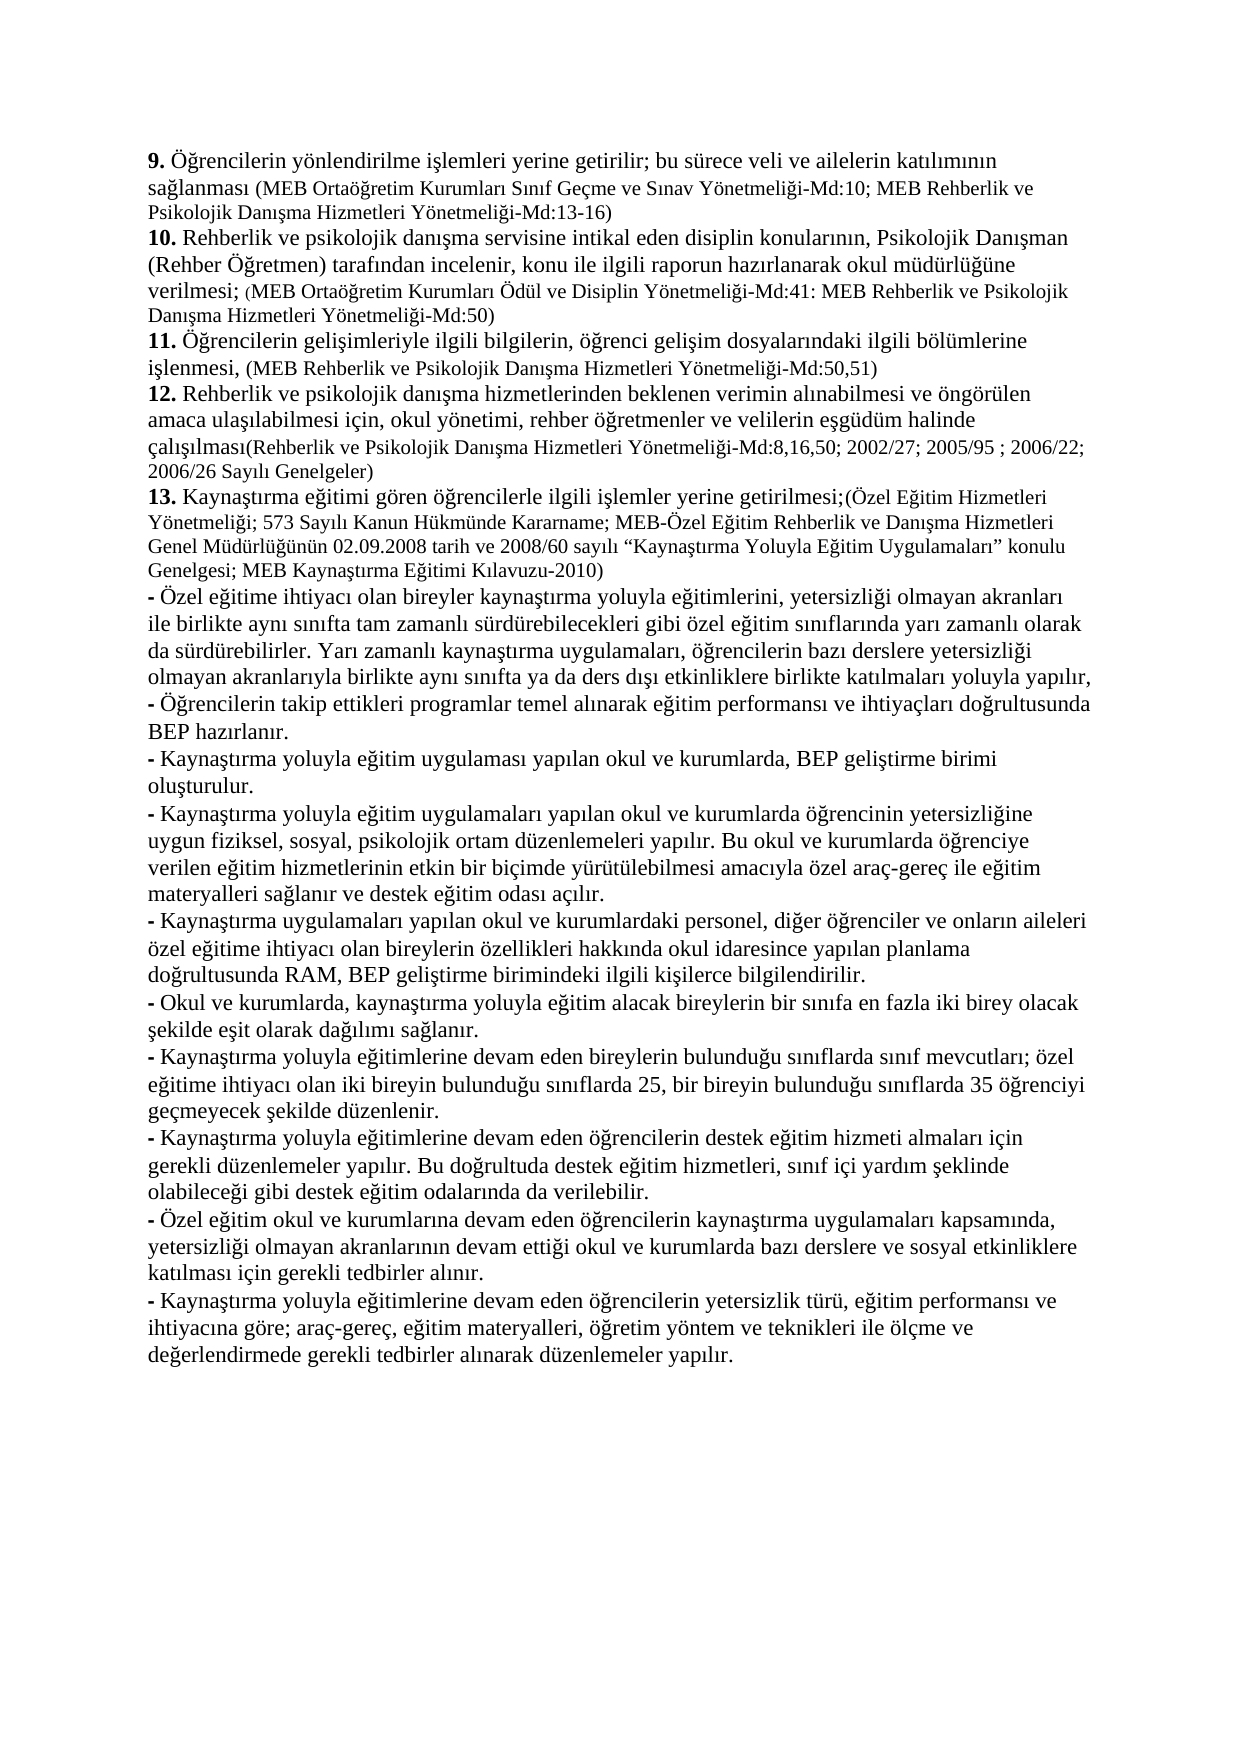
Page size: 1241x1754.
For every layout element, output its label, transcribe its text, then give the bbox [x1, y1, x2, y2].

text - Kaynaştırma yoluyla eğitim uygulaması yapılan okul ve kurumlarda, BEP geliştirme birimi oluşturulur. [148, 744, 1093, 799]
text 13. Kaynaştırma eğitimi gören öğrencilerle ilgili işlemler yerine getirilmesi;(Özel Eğitim Hizmetleri Yönetmeliği; 573 Sayılı Kanun Hükmünde Kararname; MEB-Özel Eğitim Rehberlik ve Danışma Hizmetleri Genel Müdürlüğünün 02.09.2008 tarih ve 2008/60 sayılı “Kaynaştırma Yoluyla Eğitim Uygulamaları” konulu Genelgesi; MEB Kaynaştırma Eğitimi Kılavuzu-2010) [148, 483, 1093, 582]
text - Özel eğitim okul ve kurumlarına devam eden öğrencilerin kaynaştırma uygulamaları kapsamında, yetersizliği olmayan akranlarının devam ettiği okul ve kurumlarda bazı derslere ve sosyal etkinliklere katılması için gerekli tedbirler alınır. [148, 1205, 1093, 1286]
text - Öğrencilerin takip ettikleri programlar temel alınarak eğitim performansı ve ihtiyaçları doğrultusunda BEP hazırlanır. [148, 689, 1093, 744]
text - Özel eğitime ihtiyacı olan bireyler kaynaştırma yoluyla eğitimlerini, yetersizliği olmayan akranları ile birlikte aynı sınıfta tam zamanlı sürdürebilecekleri gibi özel eğitim sınıflarında yarı zamanlı olarak da sürdürebilirler. Yarı zamanlı kaynaştırma uygulamaları, öğrencilerin bazı derslere yetersizliği olmayan akranlarıyla birlikte aynı sınıfta ya da ders dışı etkinliklere birlikte katılmaları yoluyla yapılır, [148, 582, 1093, 689]
text 10. Rehberlik ve psikolojik danışma servisine intikal eden disiplin konularının, Psikolojik Danışman (Rehber Öğretmen) tarafından incelenir, konu ile ilgili raporun hazırlanarak okul müdürlüğüne verilmesi; (MEB Ortaöğretim Kurumları Ödül ve Disiplin Yönetmeliği-Md:41: MEB Rehberlik ve Psikolojik Danışma Hizmetleri Yönetmeliği-Md:50) [148, 224, 1093, 327]
text - Kaynaştırma yoluyla eğitimlerine devam eden öğrencilerin yetersizlik türü, eğitim performansı ve ihtiyacına göre; araç-gereç, eğitim materyalleri, öğretim yöntem ve teknikleri ile ölçme ve değerlendirmede gerekli tedbirler alınarak düzenlemeler yapılır. [148, 1286, 1093, 1367]
text 12. Rehberlik ve psikolojik danışma hizmetlerinden beklenen verimin alınabilmesi ve öngörülen amaca ulaşılabilmesi için, okul yönetimi, rehber öğretmenler ve velilerin eşgüdüm halinde çalışılması(Rehberlik ve Psikolojik Danışma Hizmetleri Yönetmeliği-Md:8,16,50; 2002/27; 2005/95 ; 2006/22; 2006/26 Sayılı Genelgeler) [148, 380, 1093, 483]
text - Kaynaştırma yoluyla eğitimlerine devam eden öğrencilerin destek eğitim hizmeti almaları için gerekli düzenlemeler yapılır. Bu doğrultuda destek eğitim hizmetleri, sınıf içi yardım şeklinde olabileceği gibi destek eğitim odalarında da verilebilir. [148, 1123, 1093, 1205]
text 11. Öğrencilerin gelişimleriyle ilgili bilgilerin, öğrenci gelişim dosyalarındaki ilgili bölümlerine işlenmesi, (MEB Rehberlik ve Psikolojik Danışma Hizmetleri Yönetmeliği-Md:50,51) [148, 327, 1093, 380]
text 9. Öğrencilerin yönlendirilme işlemleri yerine getirilir; bu sürece veli ve ailelerin katılımının sağlanması (MEB Ortaöğretim Kurumları Sınıf Geçme ve Sınav Yönetmeliği-Md:10; MEB Rehberlik ve Psikolojik Danışma Hizmetleri Yönetmeliği-Md:13-16) [148, 148, 1093, 224]
text - Kaynaştırma uygulamaları yapılan okul ve kurumlardaki personel, diğer öğrenciler ve onların aileleri özel eğitime ihtiyacı olan bireylerin özellikleri hakkında okul idaresince yapılan planlama doğrultusunda RAM, BEP geliştirme birimindeki ilgili kişilerce bilgilendirilir. [148, 906, 1093, 988]
text - Kaynaştırma yoluyla eğitimlerine devam eden bireylerin bulunduğu sınıflarda sınıf mevcutları; özel eğitime ihtiyacı olan iki bireyin bulunduğu sınıflarda 25, bir bireyin bulunduğu sınıflarda 35 öğrenciyi geçmeyecek şekilde düzenlenir. [148, 1042, 1093, 1123]
text - Okul ve kurumlarda, kaynaştırma yoluyla eğitim alacak bireylerin bir sınıfa en fazla iki birey olacak şekilde eşit olarak dağılımı sağlanır. [148, 988, 1093, 1042]
text - Kaynaştırma yoluyla eğitim uygulamaları yapılan okul ve kurumlarda öğrencinin yetersizliğine uygun fiziksel, sosyal, psikolojik ortam düzenlemeleri yapılır. Bu okul ve kurumlarda öğrenciye verilen eğitim hizmetlerinin etkin bir biçimde yürütülebilmesi amacıyla özel araç-gereç ile eğitim materyalleri sağlanır ve destek eğitim odası açılır. [148, 799, 1093, 906]
